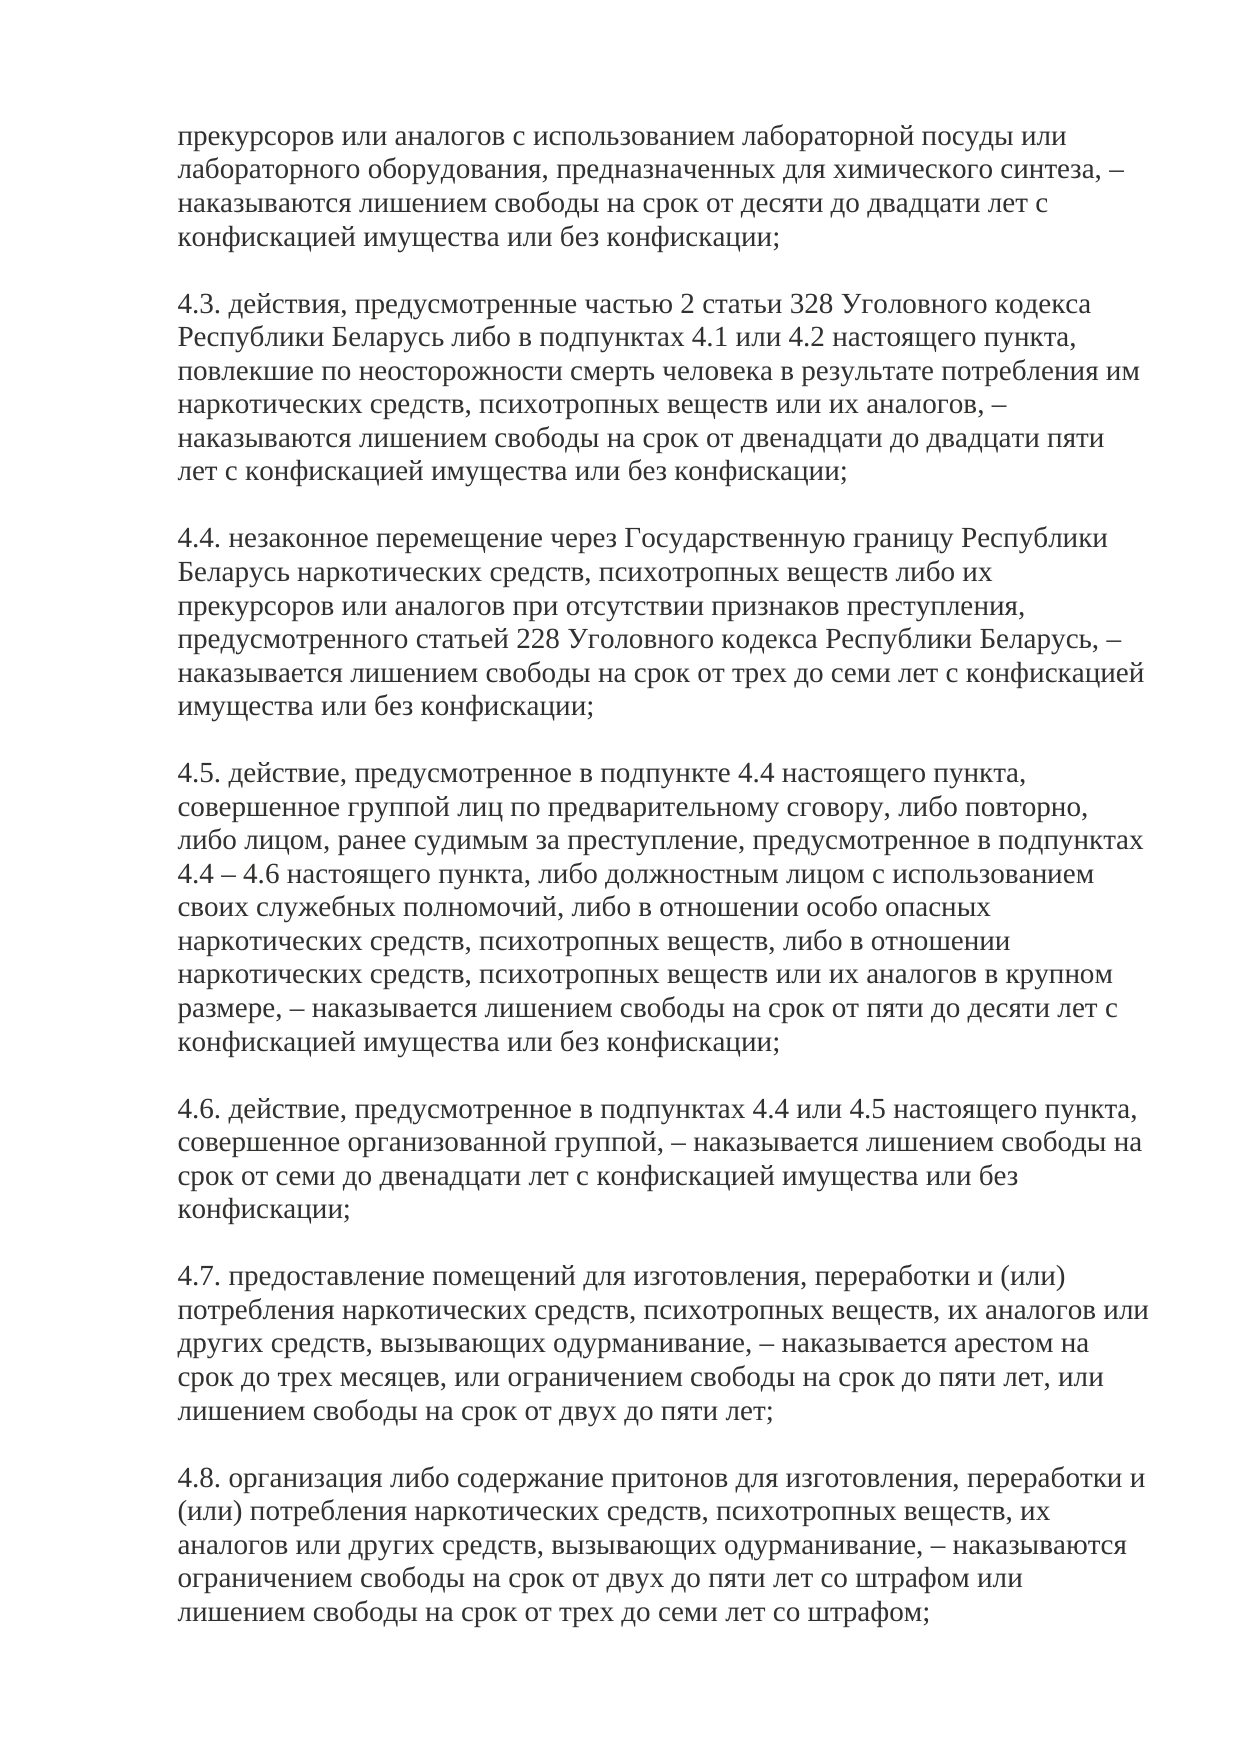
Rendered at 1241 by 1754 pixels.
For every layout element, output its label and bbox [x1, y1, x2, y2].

text [177, 118, 1152, 1627]
